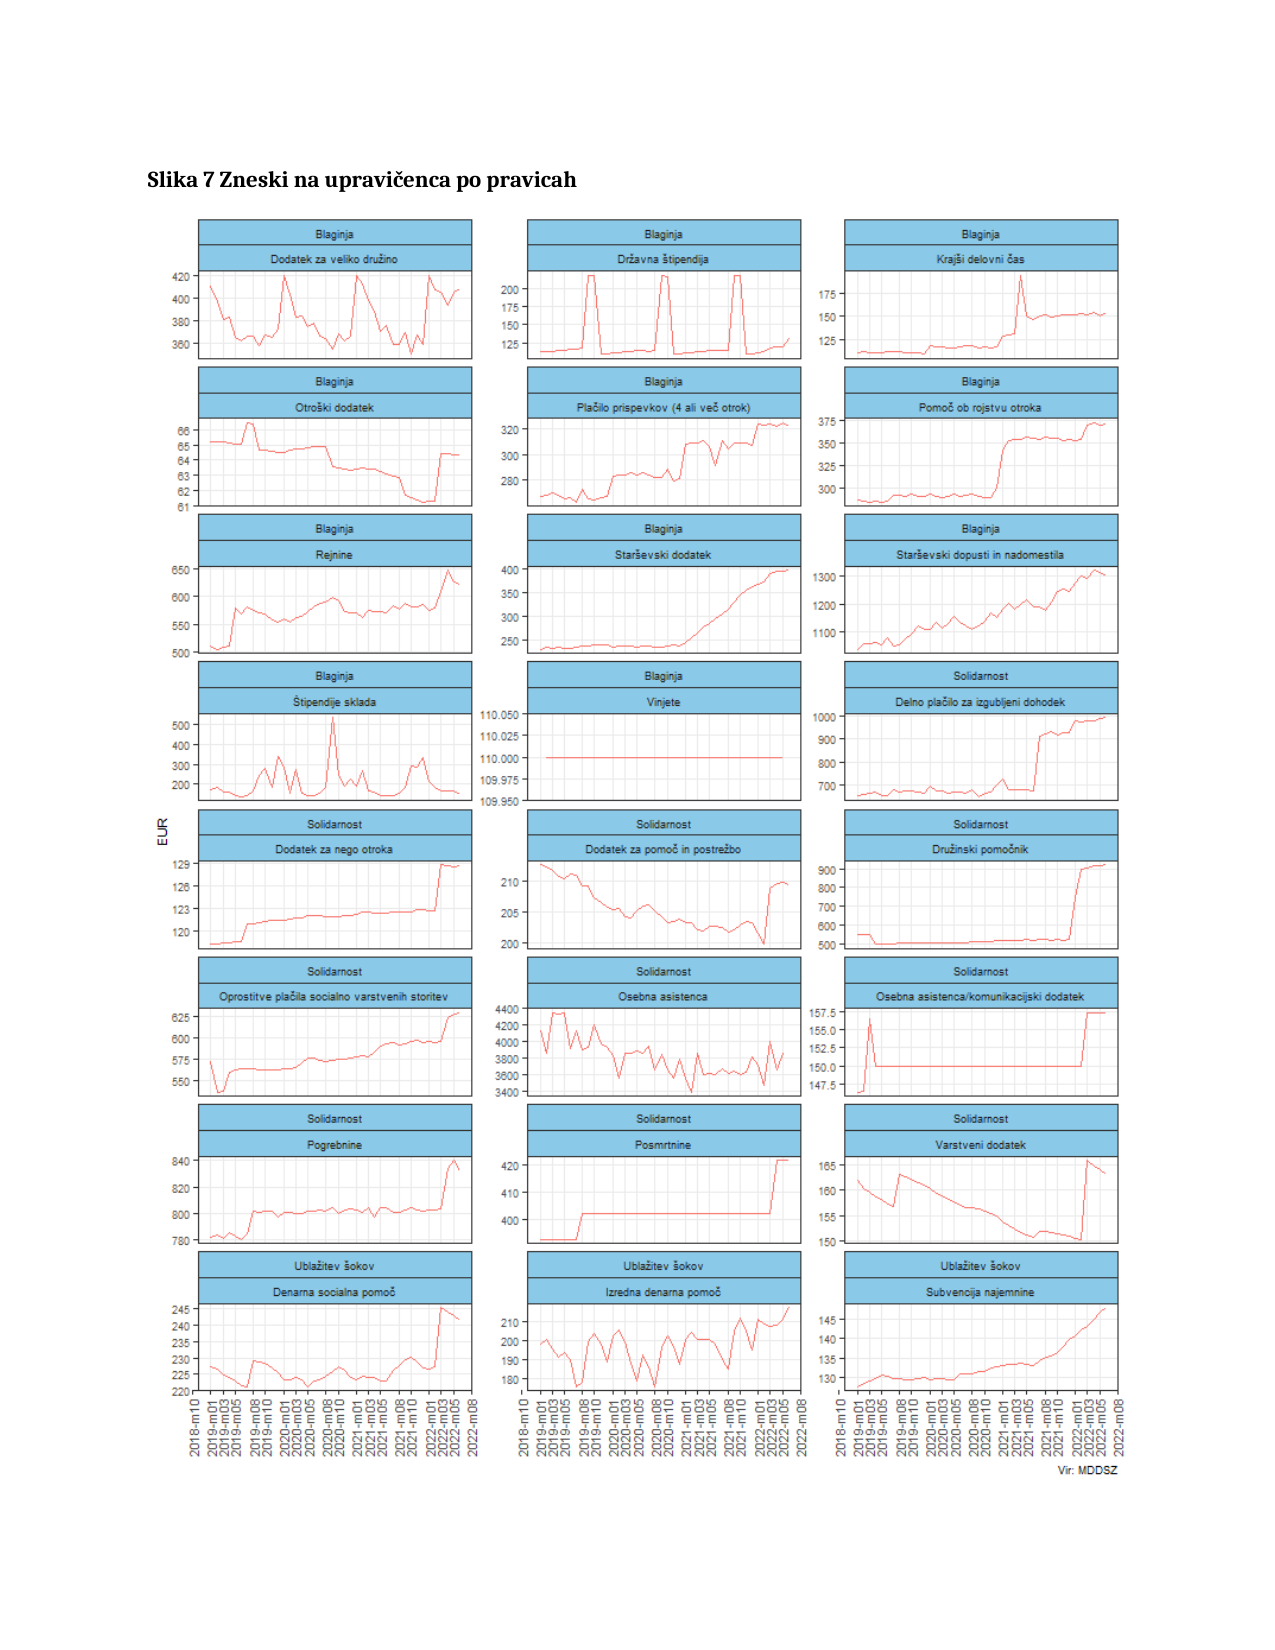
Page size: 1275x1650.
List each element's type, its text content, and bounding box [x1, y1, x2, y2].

picture [147, 211, 1127, 1485]
text Slika 7 Zneski na upravičenca po pravicah [148, 166, 1127, 193]
